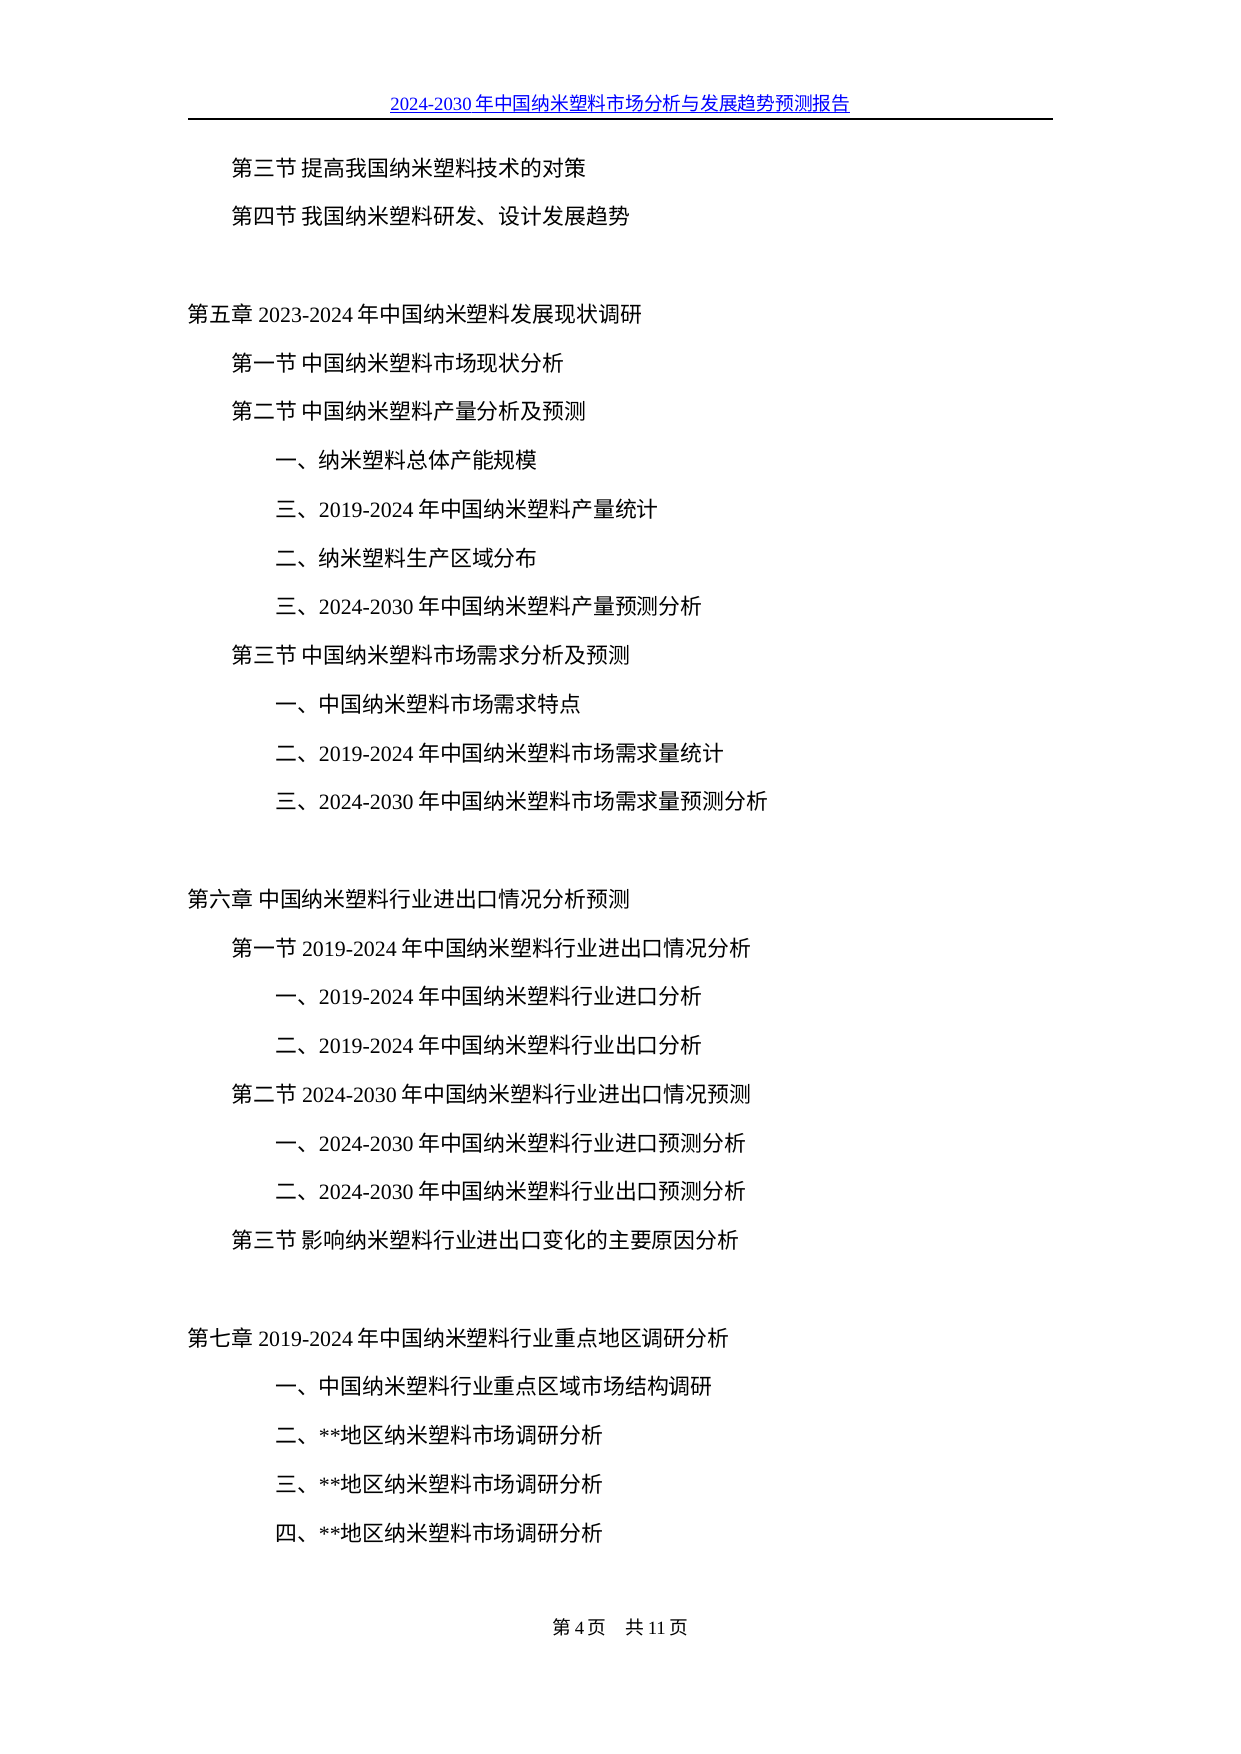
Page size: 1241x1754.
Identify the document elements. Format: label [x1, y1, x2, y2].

text [187, 150, 1053, 1548]
